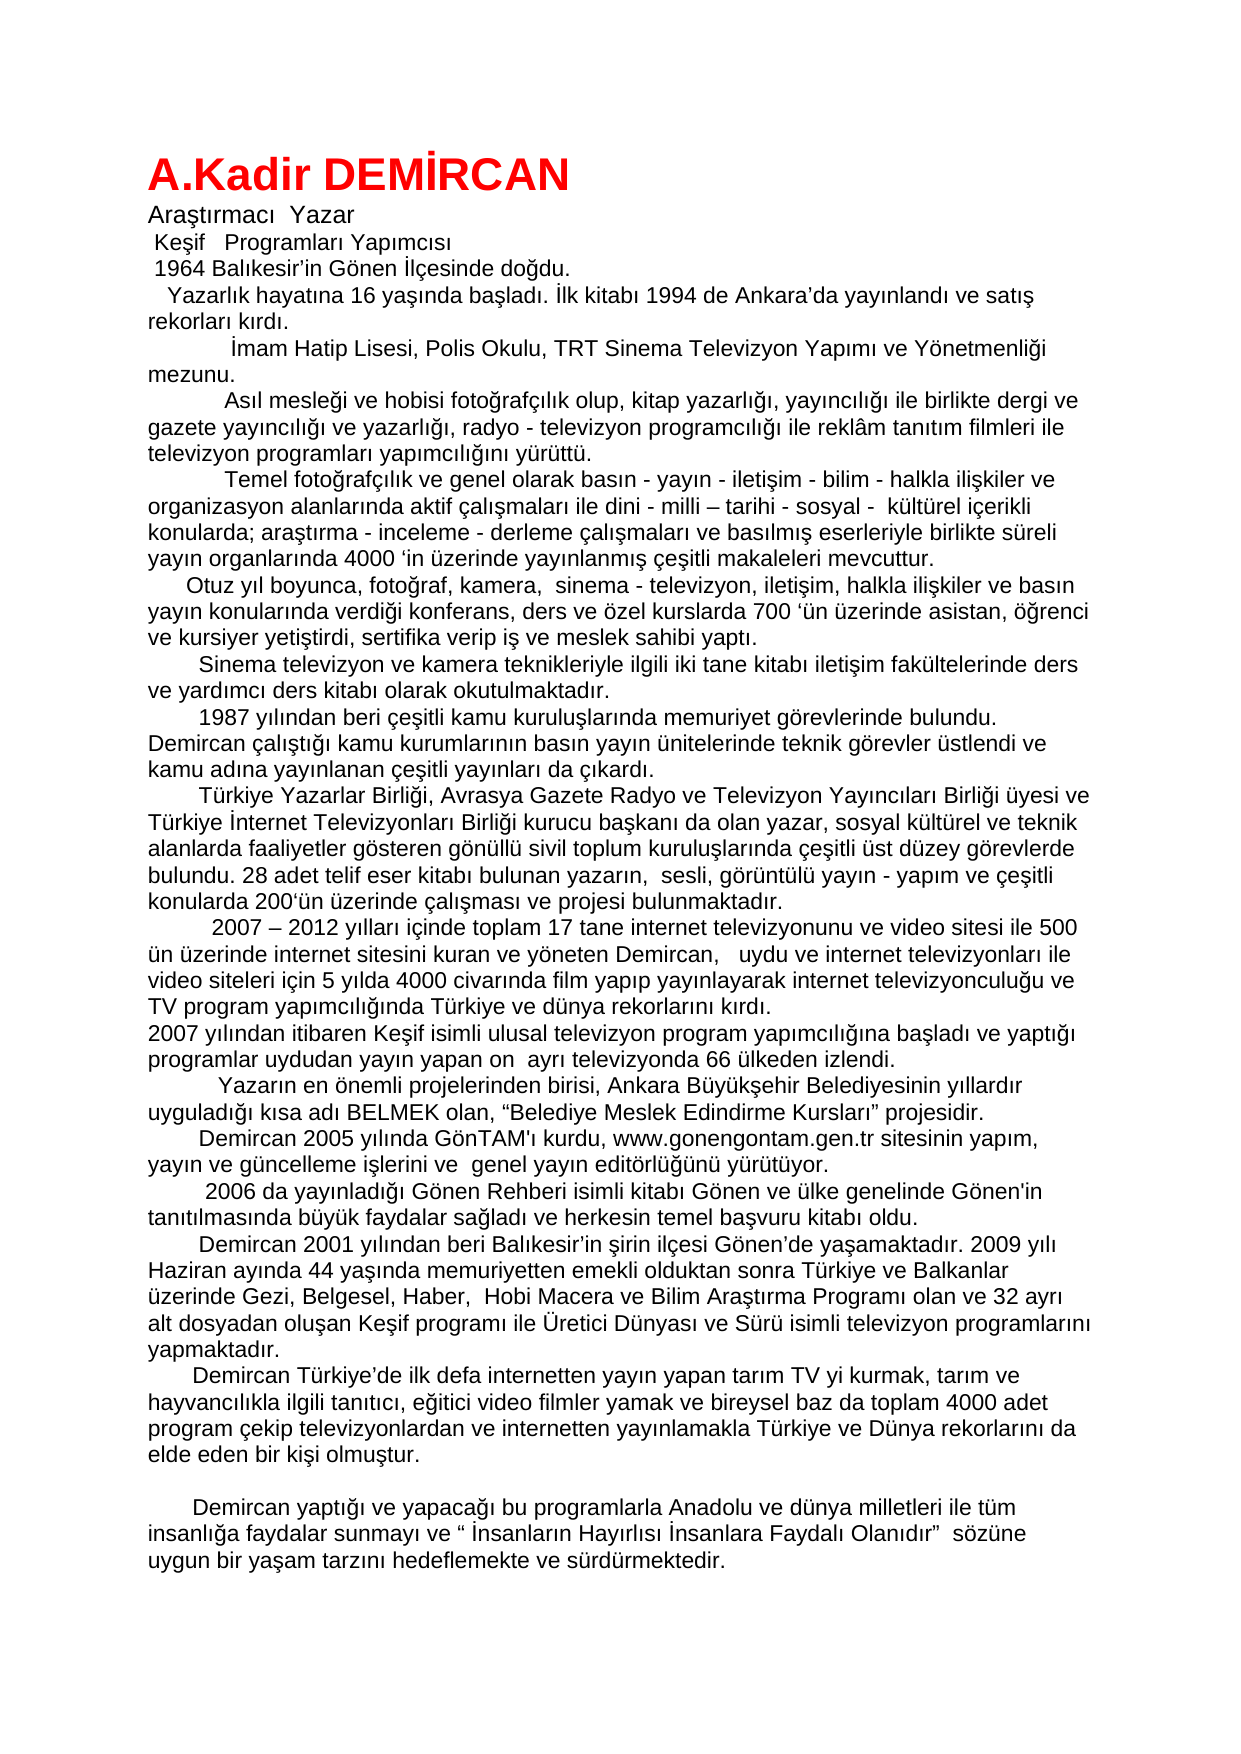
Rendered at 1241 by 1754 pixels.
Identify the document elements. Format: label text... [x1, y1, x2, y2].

text Yazarın en önemli projelerinden birisi, Ankara Büyükşehir Belediyesinin yıllardır uyguladığı kısa adı BELMEK olan, “Belediye Meslek Edindirme Kursları” projesidir. [148, 1072, 1093, 1125]
text İmam Hatip Lisesi, Polis Okulu, TRT Sinema Televizyon Yapımı ve Yönetmenliği mezunu. [148, 334, 1093, 387]
text 2007 – 2012 yılları içinde toplam 17 tane internet televizyonunu ve video sitesi ile 500 ün üzerinde internet sitesini kuran ve yöneten Demircan, uydu ve internet televizyonları ile video siteleri için 5 yılda 4000 civarında film yapıp yayınlayarak internet televizyonculuğu ve TV program yapımcılığında Türkiye ve dünya rekorlarını kırdı. [148, 914, 1093, 1020]
text Otuz yıl boyunca, fotoğraf, kamera, sinema - televizyon, iletişim, halkla ilişkiler ve basın yayın konularında verdiği konferans, ders ve özel kurslarda 700 ‘ün üzerinde asistan, öğrenci ve kursiyer yetiştirdi, sertifika verip iş ve meslek sahibi yaptı. [148, 572, 1093, 651]
text Asıl mesleği ve hobisi fotoğrafçılık olup, kitap yazarlığı, yayıncılığı ile birlikte dergi ve gazete yayıncılığı ve yazarlığı, radyo - televizyon programcılığı ile reklâm tanıtım filmleri ile televizyon programları yapımcılığını yürüttü. [148, 387, 1093, 466]
text Demircan Türkiye’de ilk defa internetten yayın yapan tarım TV yi kurmak, tarım ve hayvancılıkla ilgili tanıtıcı, eğitici video filmler yamak ve bireysel baz da toplam 4000 adet program çekip televizyonlardan ve internetten yayınlamakla Türkiye ve Dünya rekorlarını da elde eden bir kişi olmuştur. [148, 1362, 1093, 1468]
text 2007 yılından itibaren Keşif isimli ulusal televizyon program yapımcılığına başladı ve yaptığı programlar uydudan yayın yapan on ayrı televizyonda 66 ülkeden izlendi. [148, 1020, 1093, 1072]
text A.Kadir DEMİRCAN [148, 148, 1005, 200]
text 2006 da yayınladığı Gönen Rehberi isimli kitabı Gönen ve ülke genelinde Gönen'in tanıtılmasında büyük faydalar sağladı ve herkesin temel başvuru kitabı oldu. [148, 1178, 1093, 1231]
text Temel fotoğrafçılık ve genel olarak basın - yayın - iletişim - bilim - halkla ilişkiler ve organizasyon alanlarında aktif çalışmaları ile dini - milli – tarihi - sosyal - kültürel içerikli konularda; araştırma - inceleme - derleme çalışmaları ve basılmış eserleriyle birlikte süreli yayın organlarında 4000 ‘in üzerinde yayınlanmış çeşitli makaleleri mevcuttur. [148, 466, 1093, 572]
text Keşif Programları Yapımcısı [148, 229, 1093, 255]
text Sinema televizyon ve kamera teknikleriyle ilgili iki tane kitabı iletişim fakültelerinde ders ve yardımcı ders kitabı olarak okutulmaktadır. [148, 651, 1093, 703]
text Demircan çalıştığı kamu kurumlarının basın yayın ünitelerinde teknik görevler üstlendi ve kamu adına yayınlanan çeşitli yayınları da çıkardı. [148, 730, 1093, 782]
text 1964 Balıkesir’in Gönen İlçesinde doğdu. [148, 255, 1093, 282]
text Demircan 2005 yılında GönTAM'ı kurdu, www.gonengontam.gen.tr sitesinin yapım, yayın ve güncelleme işlerini ve genel yayın editörlüğünü yürütüyor. [148, 1125, 1093, 1178]
text Demircan 2001 yılından beri Balıkesir’in şirin ilçesi Gönen’de yaşamaktadır. 2009 yılı Haziran ayında 44 yaşında memuriyetten emekli olduktan sonra Türkiye ve Balkanlar üzerinde Gezi, Belgesel, Haber, Hobi Macera ve Bilim Araştırma Programı olan ve 32 ayrı alt dosyadan oluşan Keşif programı ile Üretici Dünyası ve Sürü isimli televizyon programlarını yapmaktadır. [148, 1231, 1093, 1362]
text Demircan yaptığı ve yapacağı bu programlarla Anadolu ve dünya milletleri ile tüm insanlığa faydalar sunmayı ve “ İnsanların Hayırlısı İnsanlara Faydalı Olanıdır” sözüne uygun bir yaşam tarzını hedeflemekte ve sürdürmektedir. [148, 1494, 1093, 1573]
text Yazarlık hayatına 16 yaşında başladı. İlk kitabı 1994 de Ankara’da yayınlandı ve satış rekorları kırdı. [148, 282, 1093, 334]
text 1987 yılından beri çeşitli kamu kuruluşlarında memuriyet görevlerinde bulundu. [148, 703, 1093, 730]
text Araştırmacı Yazar [148, 200, 1093, 229]
text Türkiye Yazarlar Birliği, Avrasya Gazete Radyo ve Televizyon Yayıncıları Birliği üyesi ve Türkiye İnternet Televizyonları Birliği kurucu başkanı da olan yazar, sosyal kültürel ve teknik alanlarda faaliyetler gösteren gönüllü sivil toplum kuruluşlarında çeşitli üst düzey görevlerde bulundu. 28 adet telif eser kitabı bulunan yazarın, sesli, görüntülü yayın - yapım ve çeşitli konularda 200‘ün üzerinde çalışması ve projesi bulunmaktadır. [148, 782, 1093, 914]
